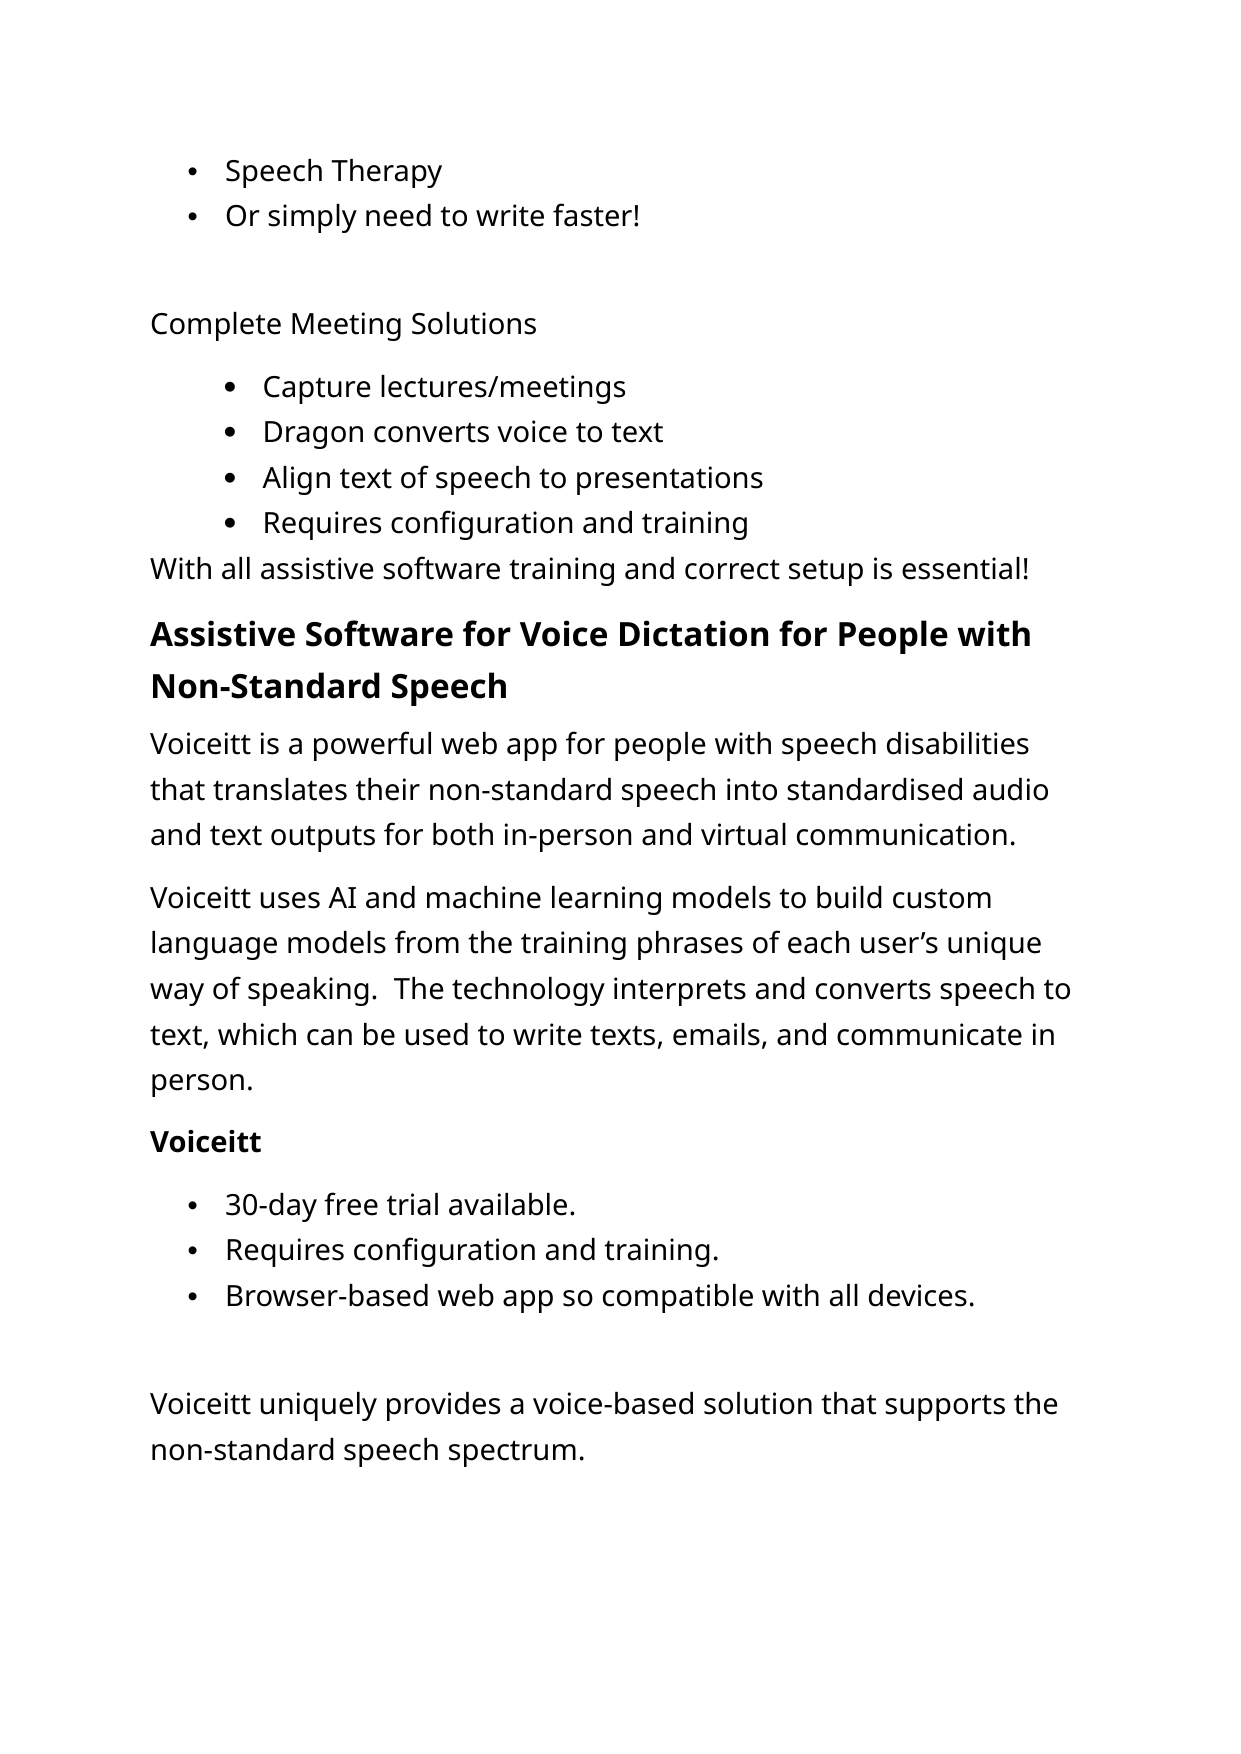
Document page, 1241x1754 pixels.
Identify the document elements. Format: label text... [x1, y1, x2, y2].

list Capture lectures/meetings [225, 366, 1090, 406]
list Speech Therapy [187, 150, 1090, 190]
list 30-day free trial available. [187, 1184, 1090, 1224]
list Dragon converts voice to text [225, 411, 1090, 451]
list Or simply need to write faster! [187, 196, 1090, 235]
text Voiceitt uses AI and machine learning models to build custom language models from the training phrases of each user’s unique way of speaking. The technology interprets and converts speech to text, which can be used to write texts, emails, and communicate in person. [150, 877, 1090, 1099]
subtitle Assistive Software for Voice Dictation for People with Non-Standard Speech [150, 611, 1090, 708]
text Voiceitt is a powerful web app for people with speech disabilities that translates their non-standard speech into standardised audio and text outputs for both in-person and virtual communication. [150, 723, 1090, 854]
text Voiceitt uniquely provides a voice-based solution that supports the non-standard speech spectrum. [150, 1383, 1090, 1468]
list Requires configuration and training. [187, 1229, 1090, 1269]
text Voiceitt [150, 1122, 1090, 1161]
list Requires configuration and training [225, 503, 1090, 542]
text With all assistive software training and correct setup is essential! [150, 548, 1090, 588]
list Align text of speech to presentations [225, 457, 1090, 497]
text Complete Meeting Solutions [150, 303, 1090, 343]
list Browser-based web app so compatible with all devices. [187, 1275, 1090, 1315]
